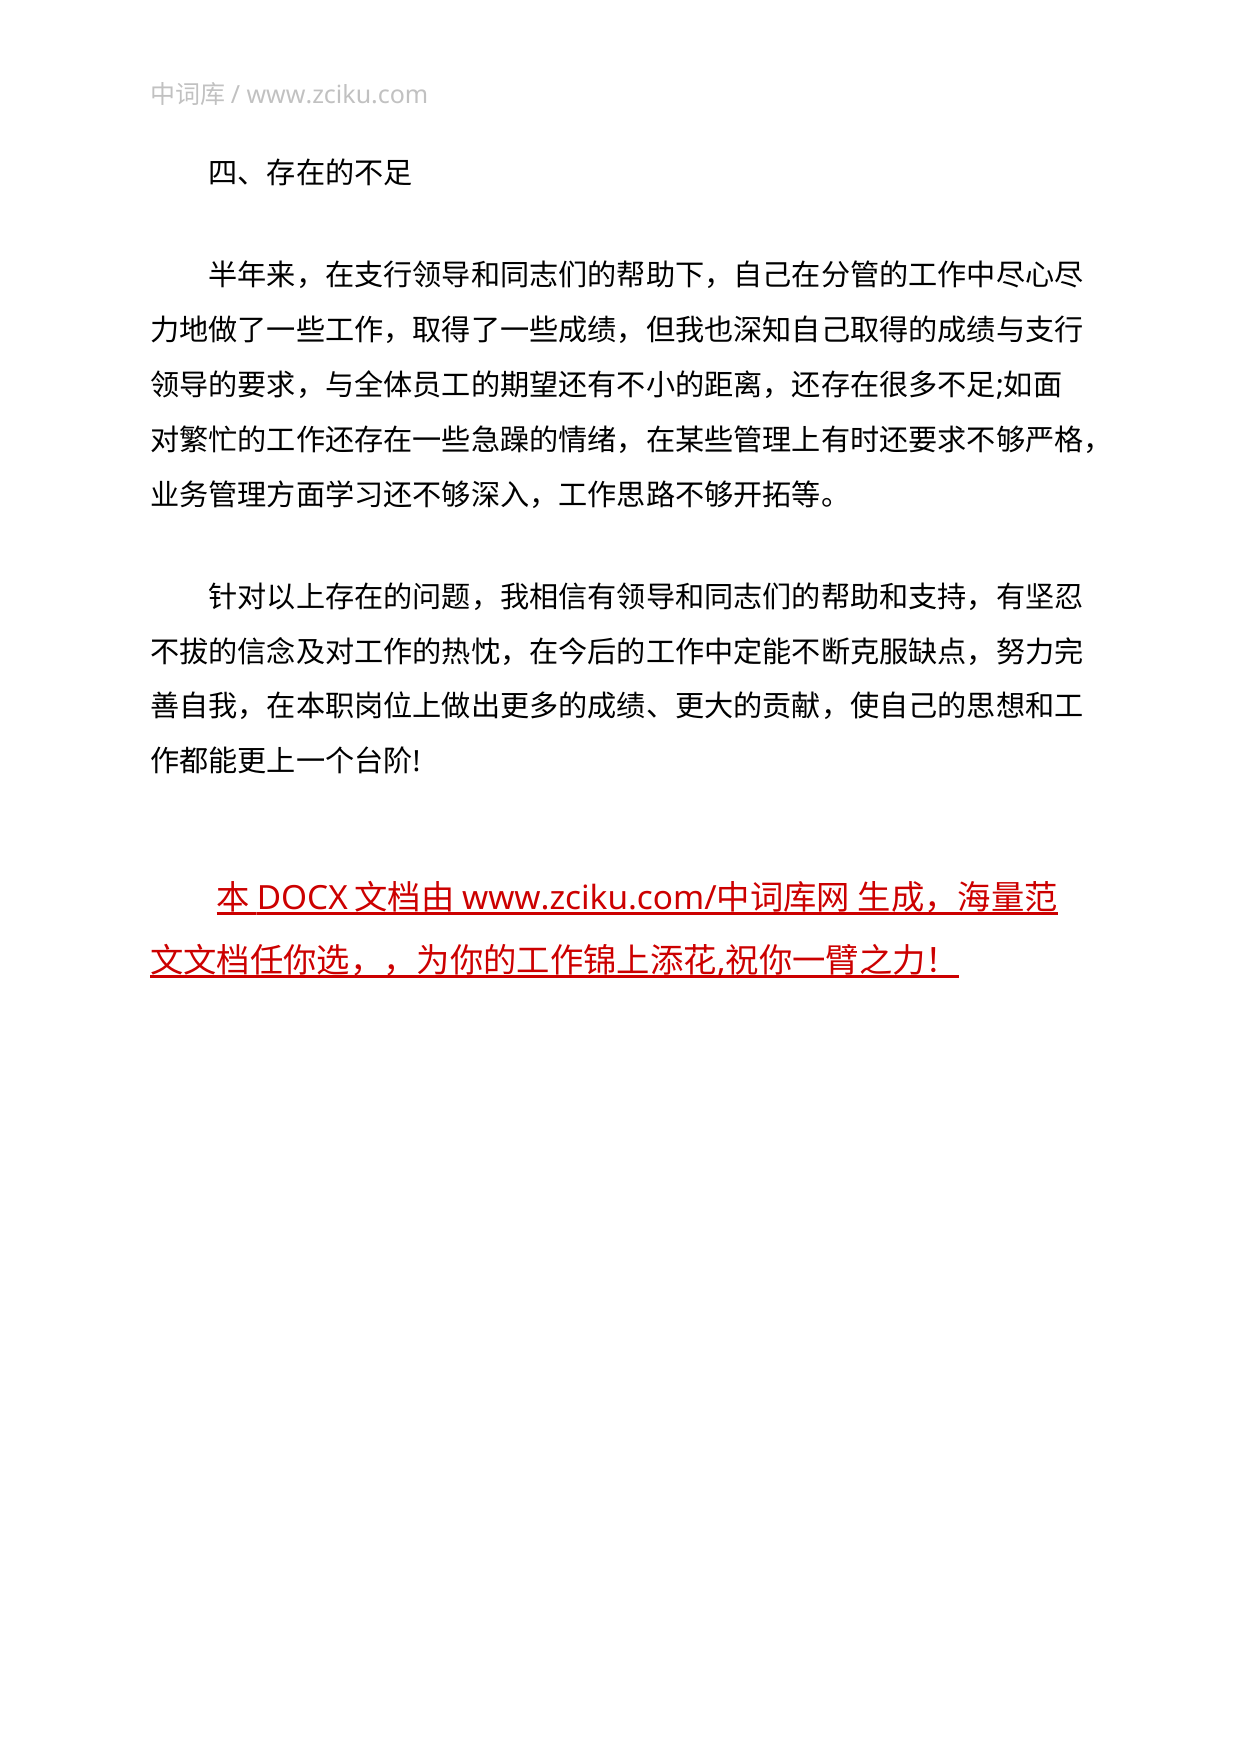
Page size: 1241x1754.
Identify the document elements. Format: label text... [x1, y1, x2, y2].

text 针对以上存在的问题，我相信有领导和同志们的帮助和支持，有坚忍不拔的信念及对工作的热忱，在今后的工作中定能不断克服缺点，努力完善自我，在本职岗位上做出更多的成绩、更大的贡献，使自己的思想和工作都能更上一个台阶! [150, 573, 1090, 780]
text 四、存在的不足 [150, 150, 1090, 192]
text 半年来，在支行领导和同志们的帮助下，自己在分管的工作中尽心尽力地做了一些工作，取得了一些成绩，但我也深知自己取得的成绩与支行领导的要求，与全体员工的期望还有不小的距离，还存在很多不足;如面对繁忙的工作还存在一些急躁的情绪，在某些管理上有时还要求不够严格，业务管理方面学习还不够深入，工作思路不够开拓等。 [150, 252, 1090, 514]
text 本DOCX文档由 www.zciku.com/中词库网 生成，海量范文文档任你选，，为你的工作锦上添花,祝你一臂之力！ [150, 871, 1090, 982]
